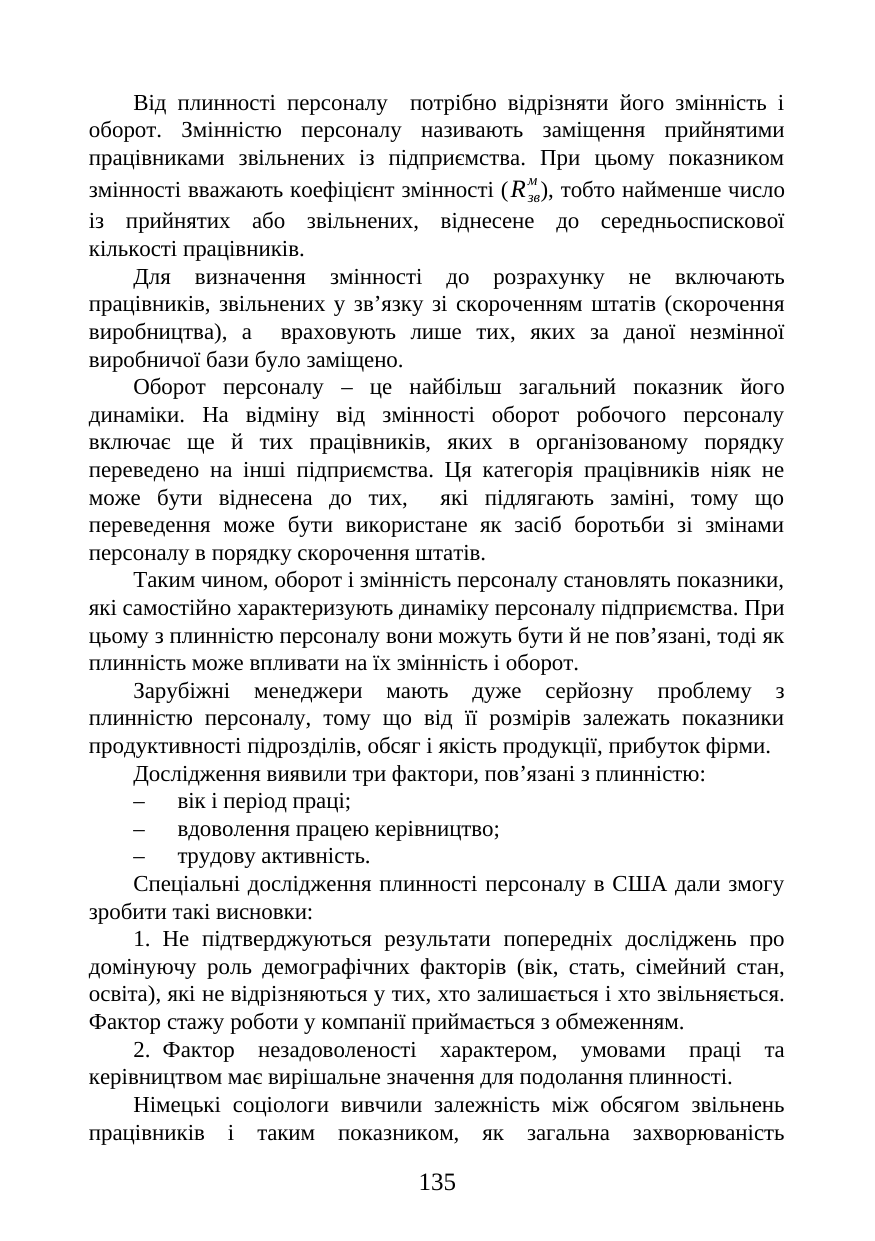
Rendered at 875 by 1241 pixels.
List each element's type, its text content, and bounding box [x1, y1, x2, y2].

list трудову активність. [89, 842, 785, 869]
list вдоволення працею керівництво; [89, 815, 785, 841]
text Спеціальні дослідження плинності персоналу в США дали змогу зробити такі висновки: [89, 870, 785, 924]
text Зарубіжні менеджери мають дуже серйозну проблему з плинністю персоналу, тому що від її розмірів залежать показники продуктивності підрозділів, обсяг і якість продукції, прибуток фірми. [89, 677, 785, 758]
text Від плинності персоналу потрібно відрізняти його змінність і оборот. Змінністю персоналу називають заміщення прийнятими працівниками звільнених із підприємства. При цьому показником змінності вважають коефіцієнт змінності (), тобто найменше число із прийнятих або звільнених, віднесене до середньоспискової кількості працівників. [89, 89, 785, 262]
text Дослідження виявили три фактори, пов’язані з плинністю: [89, 760, 785, 786]
text Оборот персоналу – це найбільш загальний показник його динаміки. На відміну від змінності оборот робочого персоналу включає ще й тих працівників, яких в організованому порядку переведено на інші підприємства. Ця категорія працівників ніяк не може бути віднесена до тих, які підлягають заміні, тому що переведення може бути використане як засіб боротьби зі змінами персоналу в порядку скорочення штатів. [89, 373, 785, 565]
text Таким чином, оборот і змінність персоналу становлять показники, які самостійно характеризують динаміку персоналу підприємства. При цьому з плинністю персоналу вони можуть бути й не пов’язані, тоді як плинність може впливати на їх змінність і оборот. [89, 566, 785, 676]
list Не підтверджуються результати попередніх досліджень про домінуючу роль демографічних факторів (вік, стать, сімейний стан, освіта), які не відрізняються у тих, хто залишається і хто звільняється. Фактор стажу роботи у компанії приймається з обмеженням. [89, 925, 785, 1034]
list вік і період праці; [89, 787, 785, 814]
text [89, 1091, 785, 1145]
text Для визначення змінності до розрахунку не включають працівників, звільнених у зв’язку зі скороченням штатів (скорочення виробництва), а враховують лише тих, яких за даної незмінної виробничої бази було заміщено. [89, 263, 785, 372]
list Фактор незадоволеності характером, умовами праці та керівництвом має вирішальне значення для подолання плинності. [89, 1036, 785, 1090]
